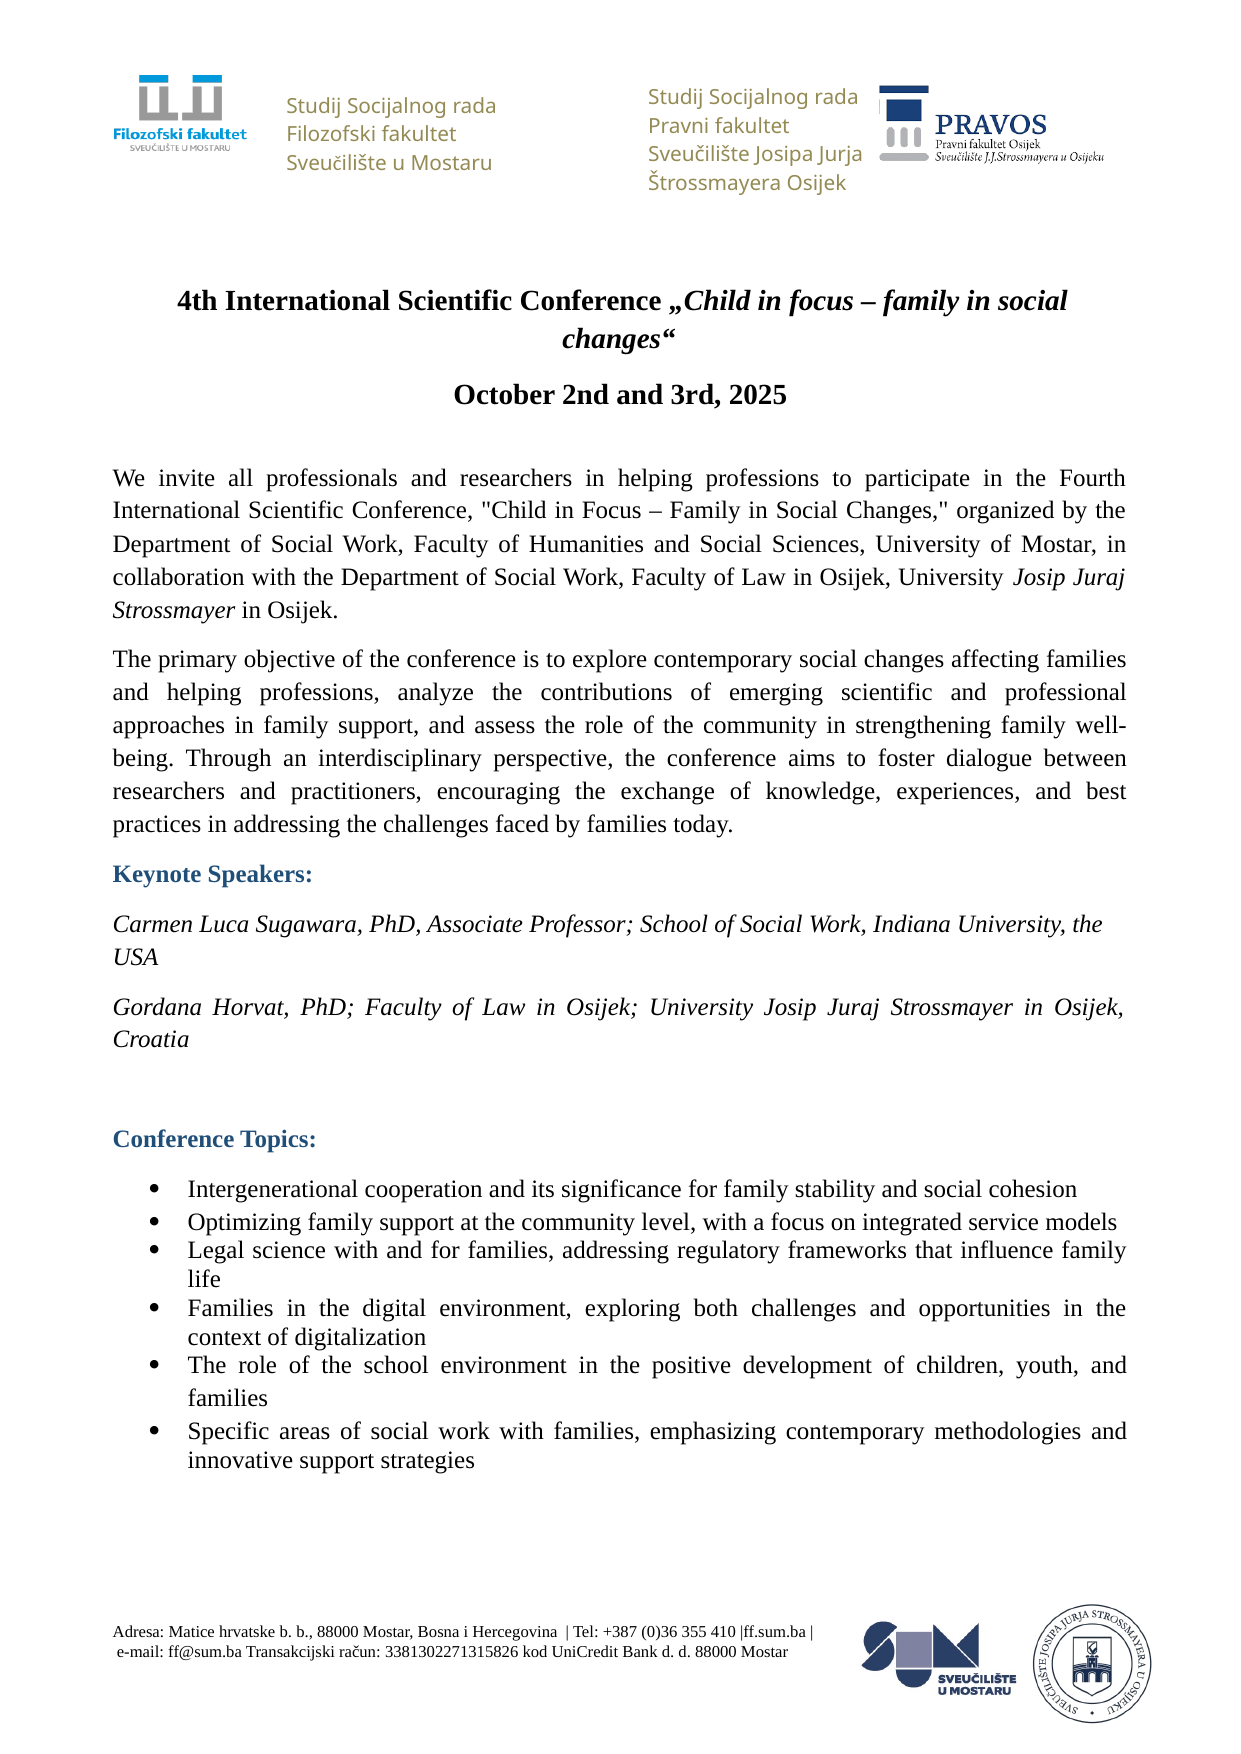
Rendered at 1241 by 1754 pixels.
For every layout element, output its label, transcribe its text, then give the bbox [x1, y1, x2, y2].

list Optimizing family support at the community level, with a focus on integrated service models [150, 1207, 1128, 1235]
picture [879, 82, 1112, 167]
list Intergenerational cooperation and its significance for family stability and social cohesion [150, 1174, 1128, 1202]
list Legal science with and for families, addressing regulatory frameworks that influence family life [150, 1235, 1128, 1293]
list Specific areas of social work with families, emphasizing contemporary methodologies and innovative support strategies [150, 1416, 1128, 1474]
text Conference Topics: [112, 1124, 1128, 1153]
text Keynote Speakers: [112, 859, 1128, 888]
picture [112, 73, 248, 152]
text We invite all professionals and researchers in helping professions to participate in the Fourth International Scientific Conference, "Child in Focus – Family in Social Changes," organized by the Department of Social Work, Faculty of Humanities and Social Sciences, University of Mostar, in collaboration with the Department of Social Work, Faculty of Law in Osijek, University Josip Juraj Strossmayer in Osijek. [112, 463, 1128, 623]
text October 2nd and 3rd, 2025 [112, 377, 1128, 410]
list Families in the digital environment, exploring both challenges and opportunities in the context of digitalization [150, 1293, 1128, 1350]
text 4th International Scientific Conference „Child in focus – family in social changes“ [112, 283, 1128, 355]
text The primary objective of the conference is to explore contemporary social changes affecting families and helping professions, analyze the contributions of emerging scientific and professional approaches in family support, and assess the role of the community in strengthening family well-being. Through an interdisciplinary perspective, the conference aims to foster dialogue between researchers and practitioners, encouraging the exchange of knowledge, experiences, and best practices in addressing the challenges faced by families today. [112, 644, 1128, 838]
list The role of the school environment in the positive development of children, youth, and families [150, 1350, 1128, 1412]
text Carmen Luca Sugawara, PhD, Associate Professor; School of Social Work, Indiana University, the USA [112, 909, 1128, 971]
text Gordana Horvat, PhD; Faculty of Law in Osijek; University Josip Juraj Strossmayer in Osijek, Croatia [112, 992, 1128, 1053]
picture [847, 1593, 1154, 1726]
